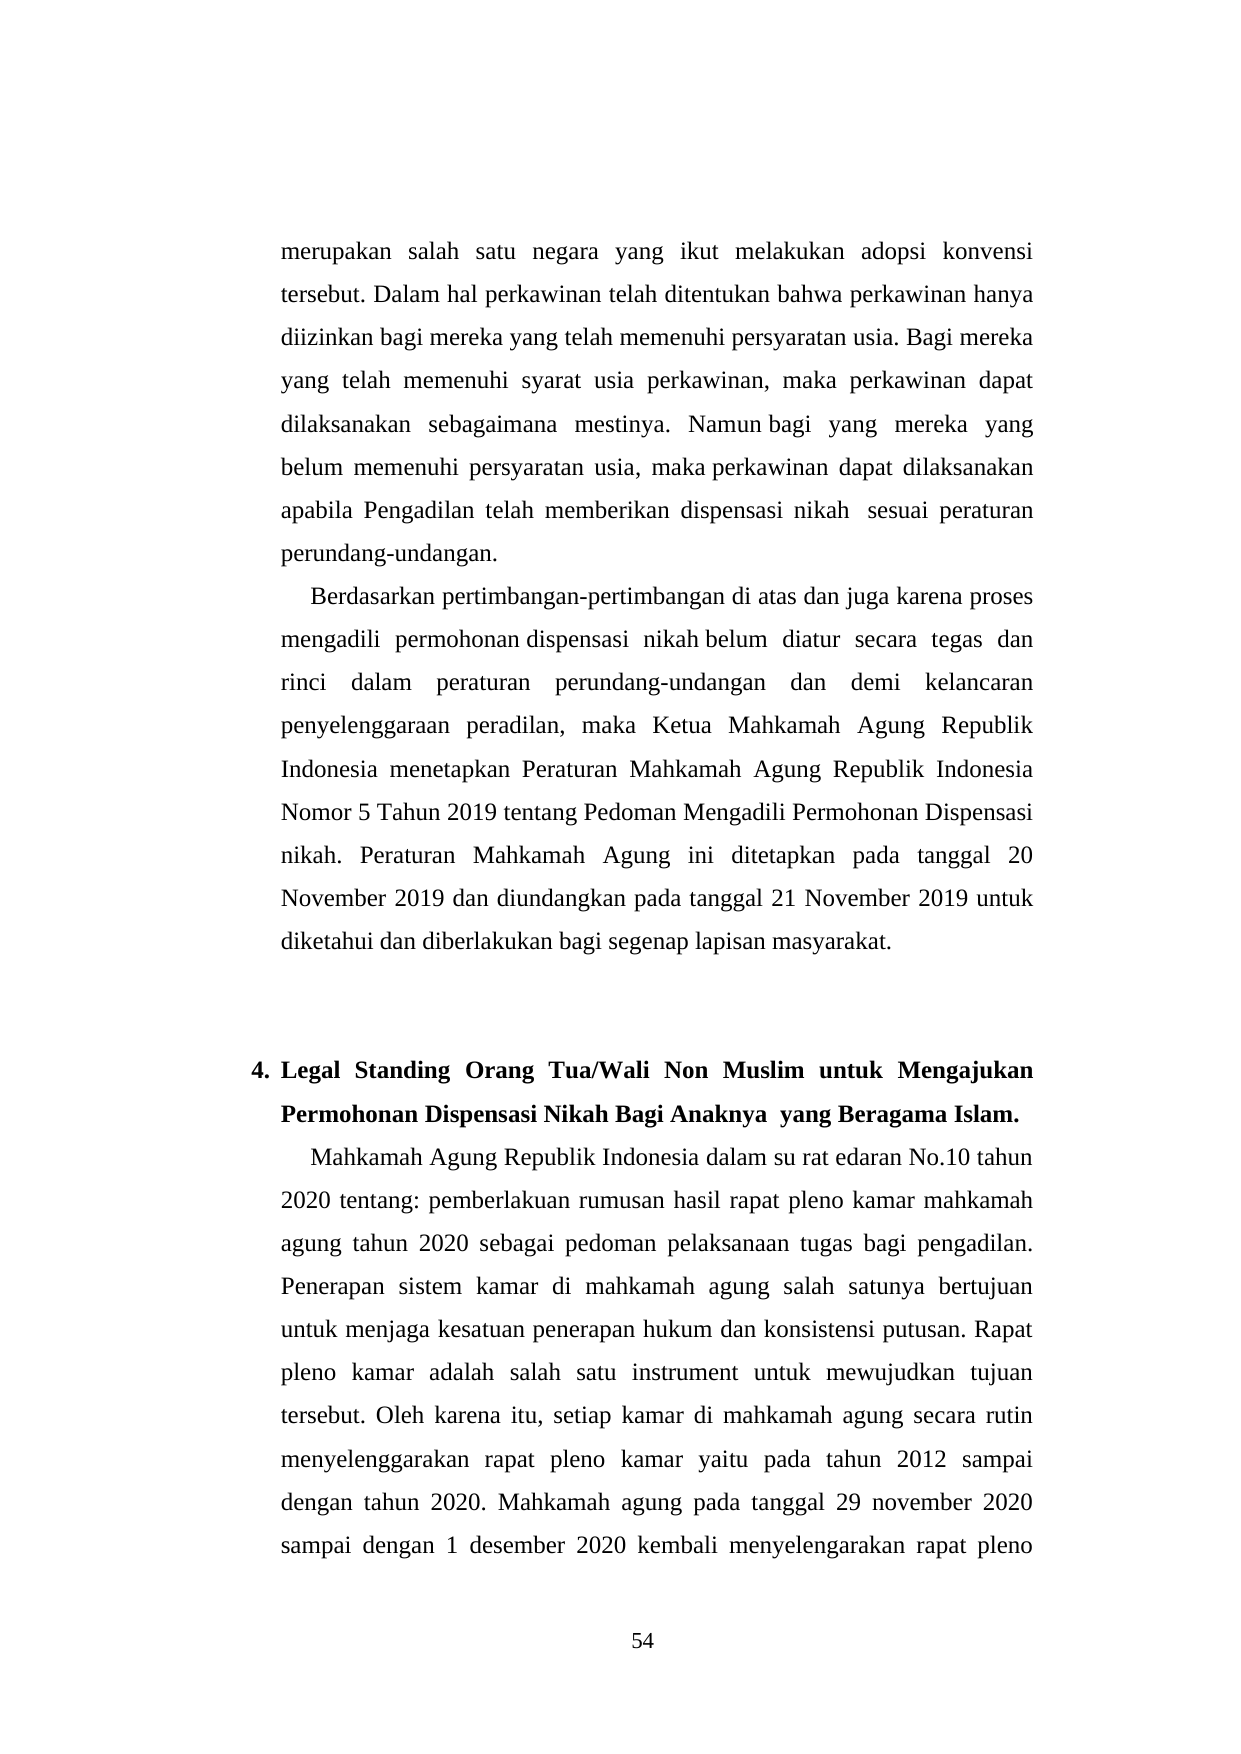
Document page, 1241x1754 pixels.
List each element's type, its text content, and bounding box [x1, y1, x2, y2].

text Berdasarkan pertimbangan-pertimbangan di atas dan juga karena proses mengadili permohonan dispensasi nikah belum diatur secara tegas dan rinci dalam peraturan perundang-undangan dan demi kelancaran penyelenggaraan peradilan, maka Ketua Mahkamah Agung Republik Indonesia menetapkan Peraturan Mahkamah Agung Republik Indonesia Nomor 5 Tahun 2019 tentang Pedoman Mengadili Permohonan Dispensasi nikah. Peraturan Mahkamah Agung ini ditetapkan pada tanggal 20 November 2019 dan diundangkan pada tanggal 21 November 2019 untuk diketahui dan diberlakukan bagi segenap lapisan masyarakat. [281, 581, 1034, 955]
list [281, 1142, 1034, 1559]
list Legal Standing Orang Tua/Wali Non Muslim untuk Mengajukan Permohonan Dispensasi Nikah Bagi Anaknya yang Beragama Islam. [251, 1056, 1034, 1127]
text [281, 236, 1034, 567]
